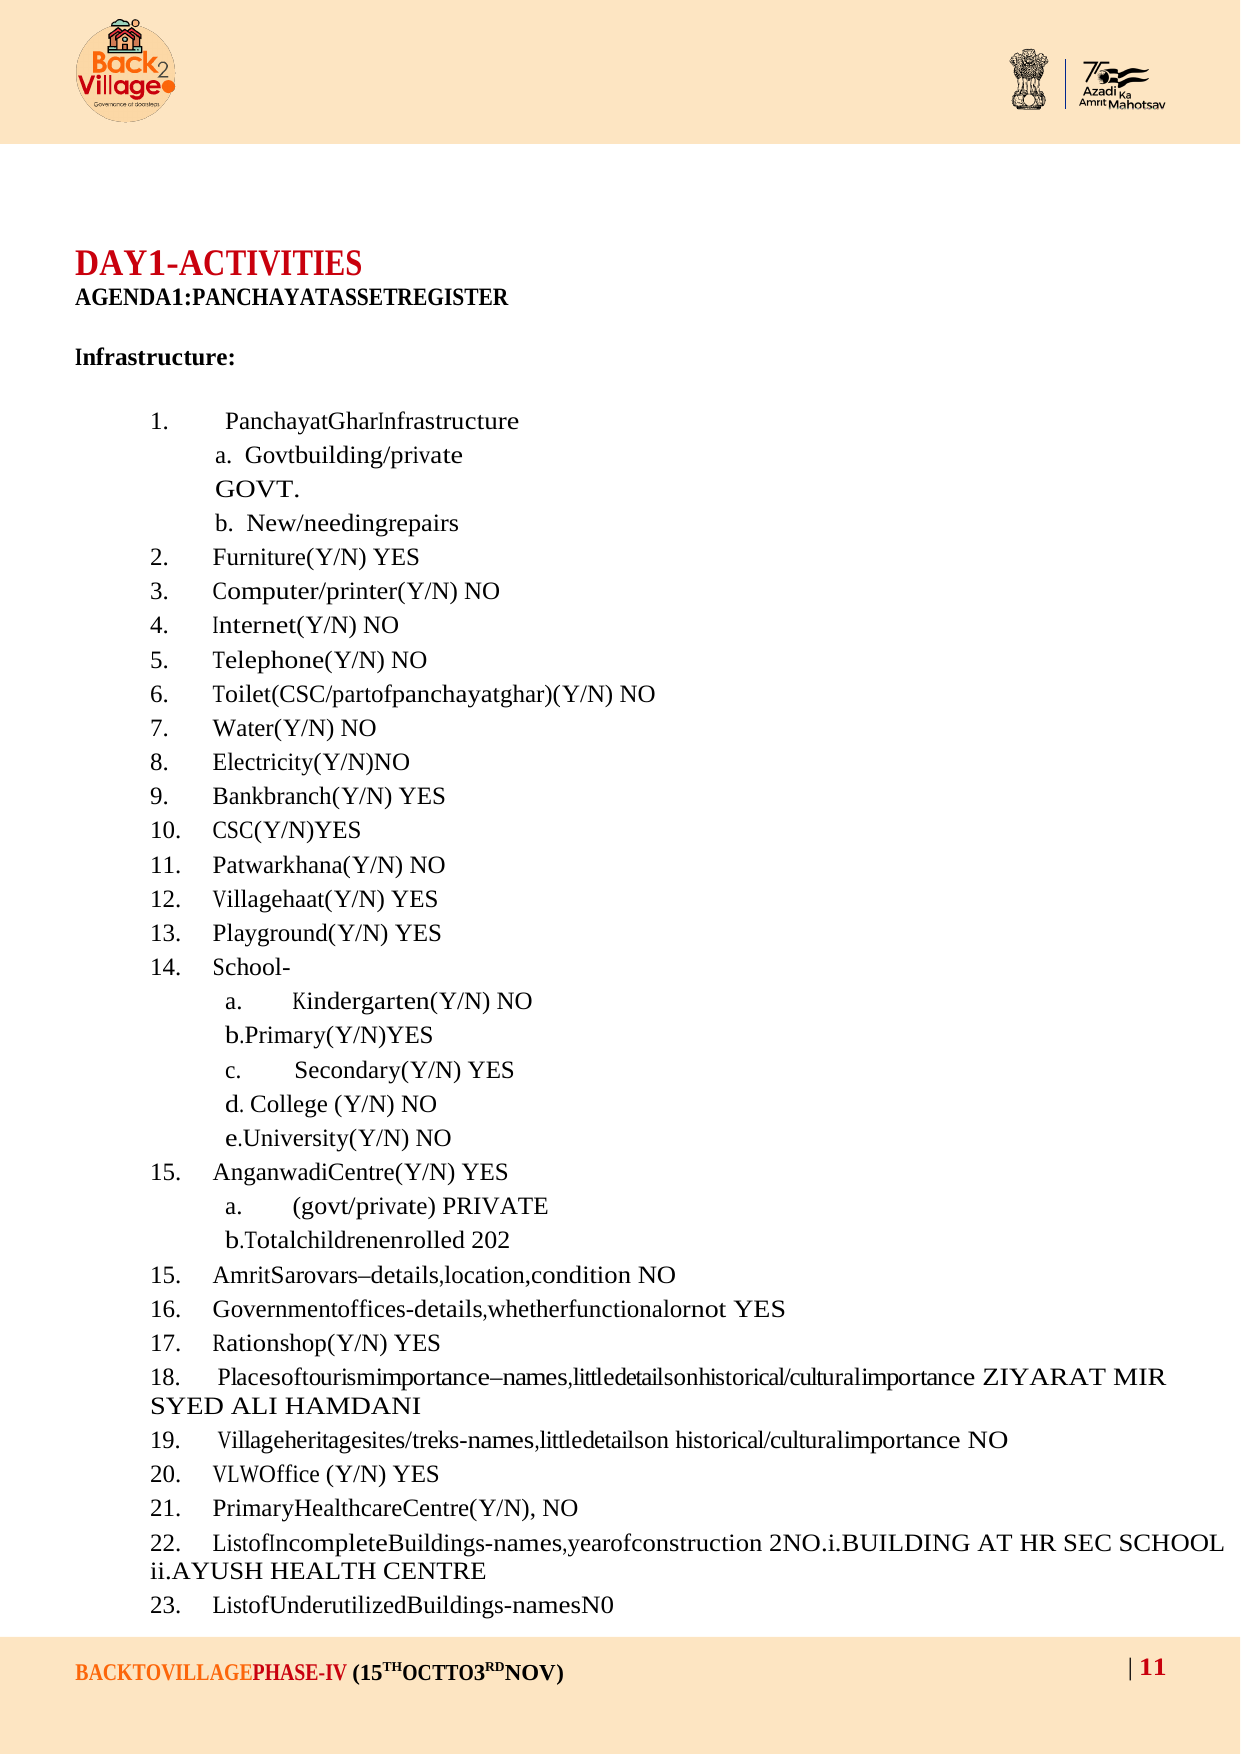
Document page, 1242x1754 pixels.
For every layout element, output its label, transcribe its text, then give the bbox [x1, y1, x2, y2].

text 20. VLWOffice (Y/N) YES [150, 1459, 1242, 1488]
text 23. ListofUnderutilizedBuildings-namesN0 [150, 1591, 1242, 1619]
text 16. Governmentoffices-details,whetherfunctionalornot YES [150, 1294, 1242, 1323]
text b. New/needingrepairs [215, 508, 1242, 537]
text 1. PanchayatGharInfrastructure a. Govtbuilding/private GOVT. [150, 406, 541, 503]
text 19. Villageheritagesites/treks-names,littledetailson historical/culturalimportance NO [150, 1425, 1242, 1454]
picture [1007, 46, 1051, 112]
text 15. AnganwadiCentre(Y/N) YES [150, 1157, 1242, 1186]
text 12. Villagehaat(Y/N) YES [150, 884, 1242, 913]
text 15. AmritSarovars–details,location,condition NO [150, 1260, 1242, 1288]
text 7. Water(Y/N) NO [150, 713, 1242, 742]
text 8. Electricity(Y/N)NO [150, 747, 1242, 776]
text 17. Rationshop(Y/N) YES [150, 1328, 1242, 1357]
text 5. Telephone(Y/N) NO [150, 645, 1242, 673]
text 22. ListofIncompleteBuildings-names,yearofconstruction 2NO.i.BUILDING AT HR SEC SCHOOL ii.AYUSH HEALTH CENTRE [150, 1528, 1242, 1585]
text b.Primary(Y/N)YES [225, 1021, 1242, 1049]
text c. Secondary(Y/N) YES [225, 1055, 1242, 1083]
text 13. Playground(Y/N) YES [150, 918, 1242, 947]
text DAY1-ACTIVITIES [75, 241, 1242, 284]
text 10. CSC(Y/N)YES [150, 816, 1242, 844]
text a. (govt/private) PRIVATE [225, 1191, 1242, 1220]
text 9. Bankbranch(Y/N) YES [150, 781, 1242, 810]
text 11. Patwarkhana(Y/N) NO [150, 850, 1242, 878]
text 3. Computer/printer(Y/N) NO [150, 576, 1242, 605]
text 4. Internet(Y/N) NO [150, 611, 1242, 639]
text 14. School- [150, 952, 1242, 981]
text a. Kindergarten(Y/N) NO [225, 986, 1242, 1015]
text e.University(Y/N) NO [225, 1123, 1242, 1152]
text b.Totalchildrenenrolled 202 [225, 1226, 1242, 1254]
text d. College (Y/N) NO [225, 1089, 1242, 1118]
text 18. Placesoftourismimportance–names,littledetailsonhistorical/culturalimportance ZIYARAT MIR SYED ALI HAMDANI [150, 1362, 1242, 1420]
picture [74, 17, 177, 124]
text 6. Toilet(CSC/partofpanchayatghar)(Y/N) NO [150, 679, 1242, 708]
text Infrastructure: [75, 342, 1242, 371]
text 2. Furniture(Y/N) YES [150, 542, 1242, 571]
picture [1076, 56, 1168, 112]
text AGENDA1:PANCHAYATASSETREGISTER [75, 284, 1242, 311]
text 21. PrimaryHealthcareCentre(Y/N), NO [150, 1493, 1242, 1522]
